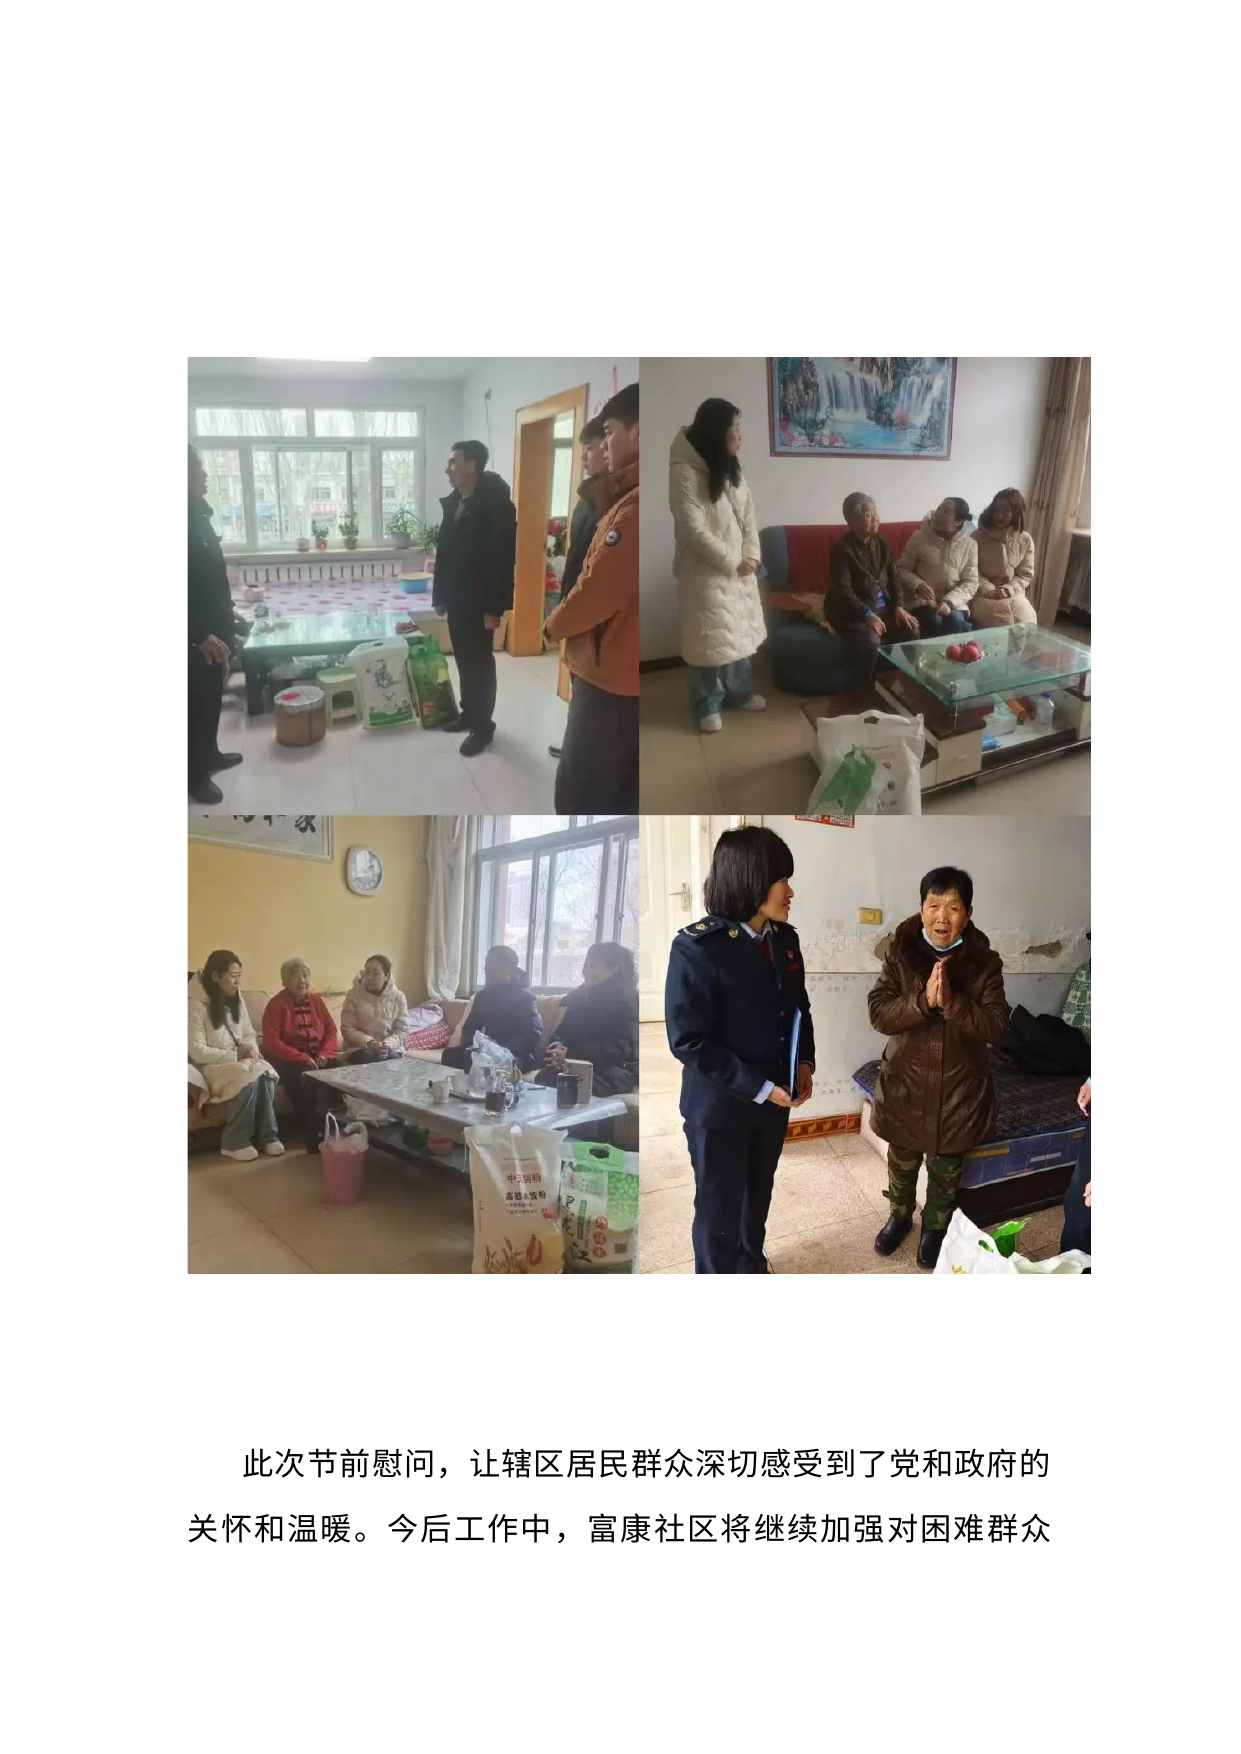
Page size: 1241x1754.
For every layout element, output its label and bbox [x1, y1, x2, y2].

text [187, 1429, 1053, 1559]
picture [187, 357, 1091, 1274]
